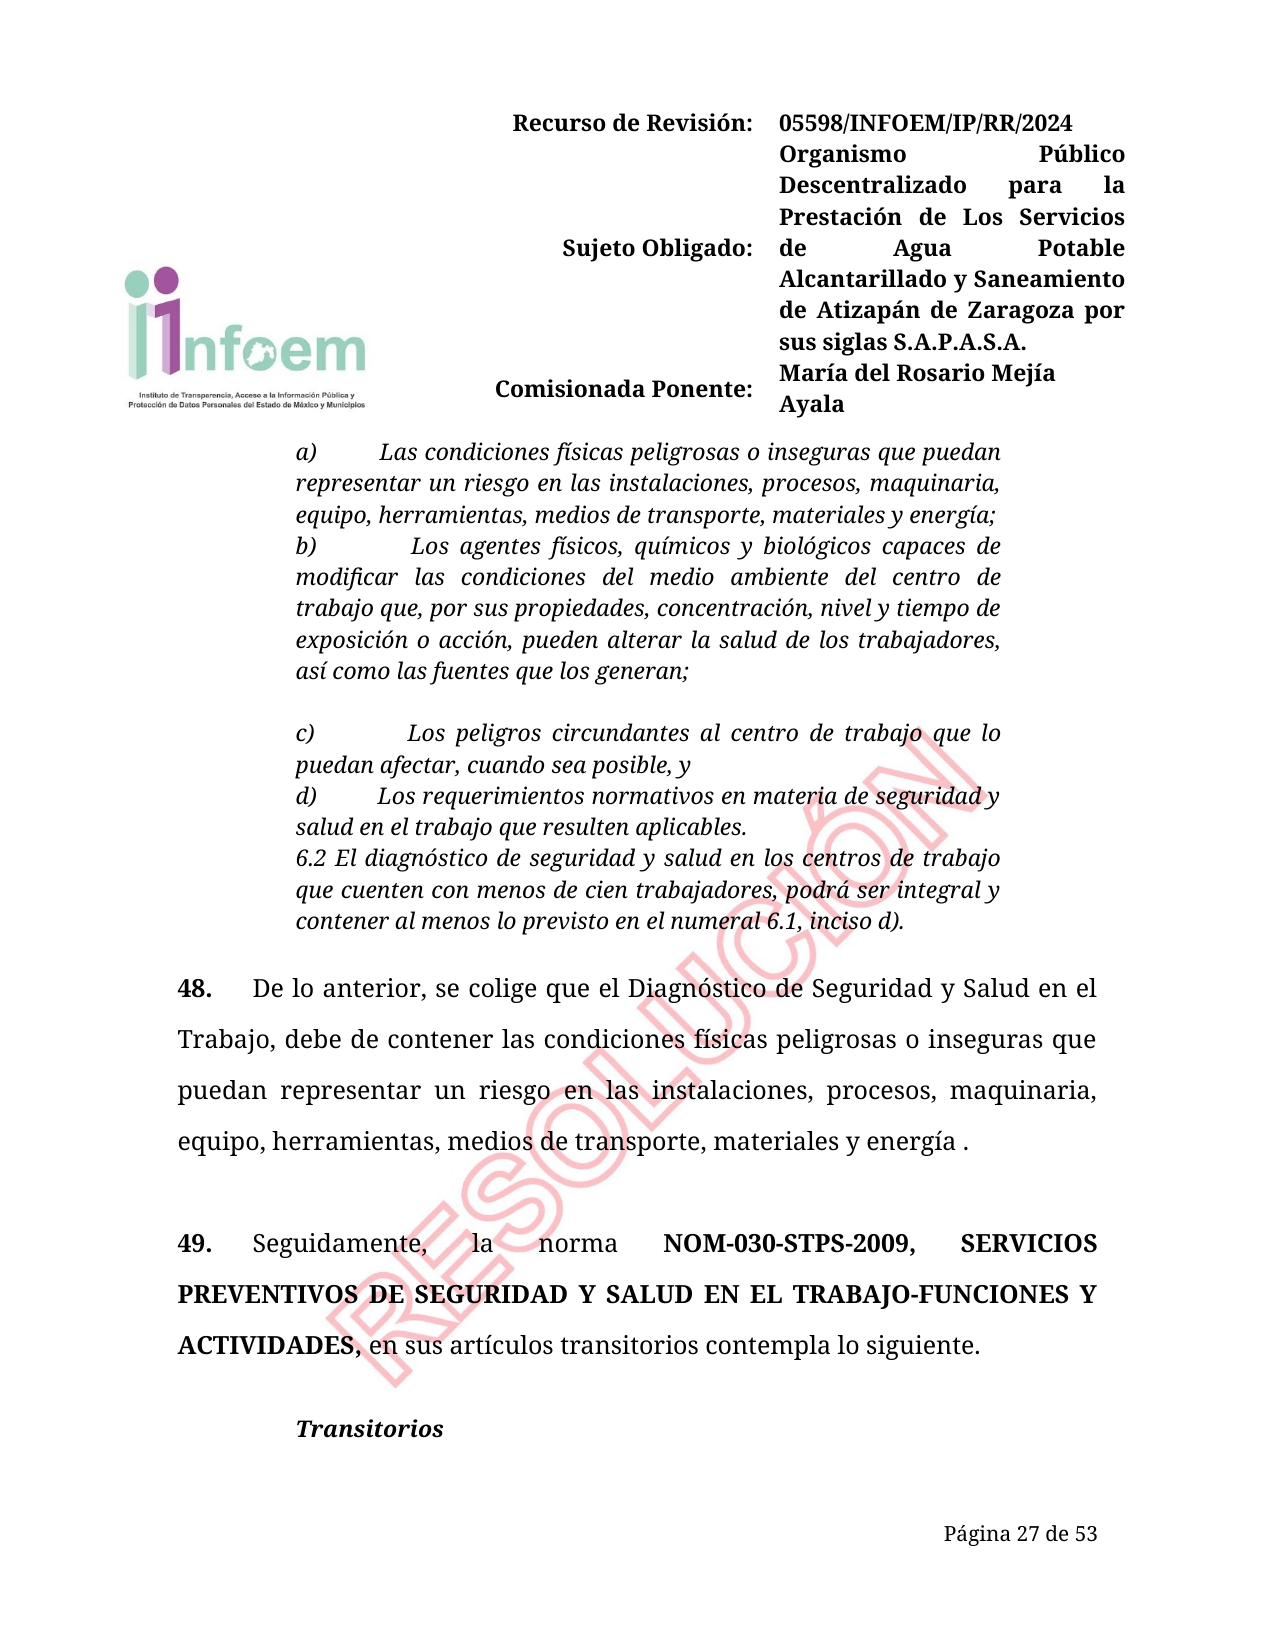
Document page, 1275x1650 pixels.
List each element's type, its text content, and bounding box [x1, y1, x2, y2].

list Seguidamente, la norma NOM-030-STPS-2009, SERVICIOS PREVENTIVOS DE SEGURIDAD Y SALUD EN EL TRABAJO-FUNCIONES Y ACTIVIDADES, en sus artículos transitorios contempla lo siguiente. [177, 1225, 1098, 1362]
text b) Los agentes físicos, químicos y biológicos capaces de modificar las condiciones del medio ambiente del centro de trabajo que, por sus propiedades, concentración, nivel y tiempo de exposición o acción, pueden alterar la salud de los trabajadores, así como las fuentes que los generan; [295, 530, 1004, 686]
text Transitorios [295, 1413, 1004, 1444]
text a) Las condiciones físicas peligrosas o inseguras que puedan representar un riesgo en las instalaciones, procesos, maquinaria, equipo, herramientas, medios de transporte, materiales y energía; [295, 436, 1004, 530]
text c) Los peligros circundantes al centro de trabajo que lo puedan afectar, cuando sea posible, y [295, 717, 1004, 780]
list De lo anterior, se colige que el Diagnóstico de Seguridad y Salud en el Trabajo, debe de contener las condiciones físicas peligrosas o inseguras que puedan representar un riesgo en las instalaciones, procesos, maquinaria, equipo, herramientas, medios de transporte, materiales y energía . [177, 970, 1098, 1157]
text 6.2 El diagnóstico de seguridad y salud en los centros de trabajo que cuenten con menos de cien trabajadores, podrá ser integral y contener al menos lo previsto en el numeral 6.1, inciso d). [295, 842, 1004, 936]
text d) Los requerimientos normativos en materia de seguridad y salud en el trabajo que resulten aplicables. [295, 780, 1004, 842]
picture [5, 206, 1275, 1650]
